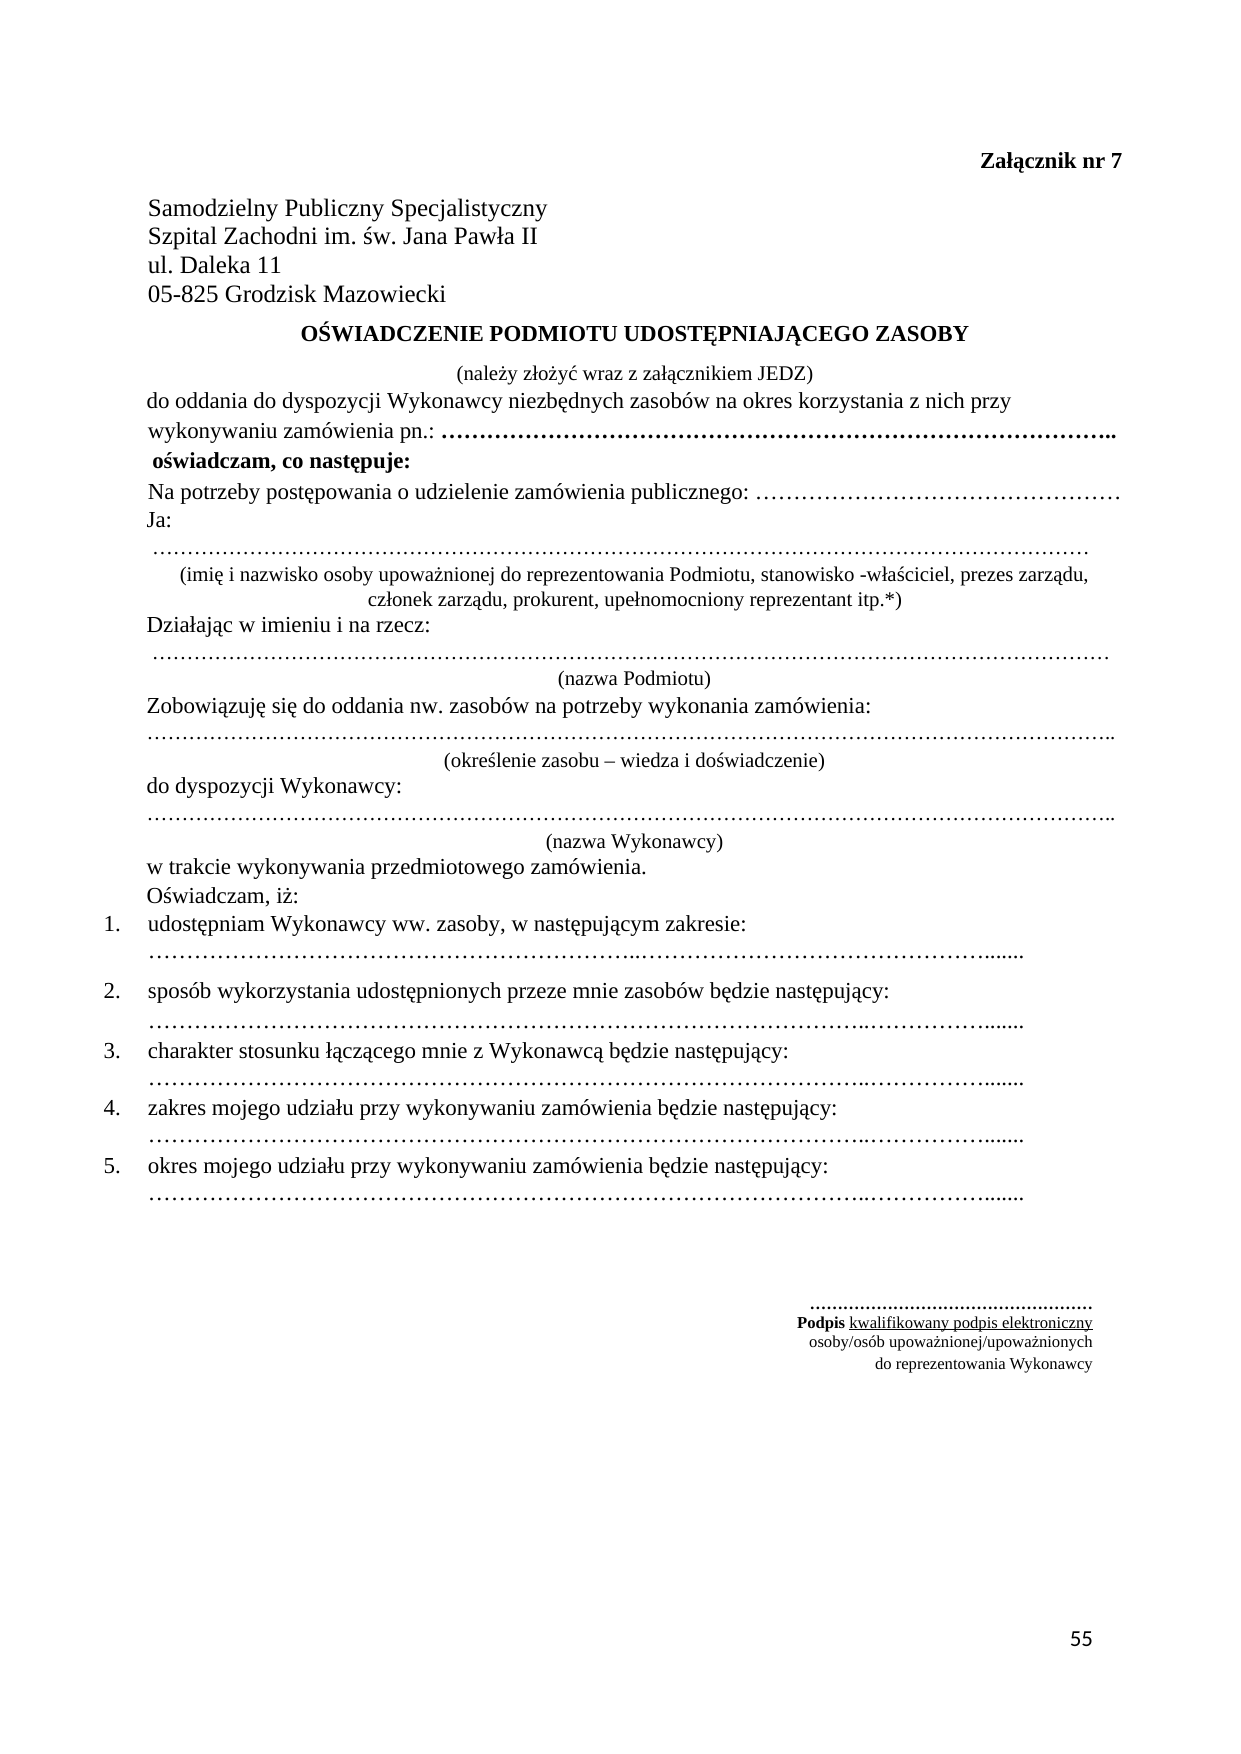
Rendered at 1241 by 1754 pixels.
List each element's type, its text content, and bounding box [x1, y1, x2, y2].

text …………………………………………………………………………………..……………....... [148, 1179, 1122, 1205]
text (imię i nazwisko osoby upoważnionej do reprezentowania Podmiotu, stanowisko -właściciel, prezes zarządu, członek zarządu, prokurent, upełnomocniony reprezentant itp.*) [147, 562, 1122, 611]
text Działając w imieniu i na rzecz: [146, 612, 1122, 638]
text (nazwa Wykonawcy) [147, 829, 1122, 853]
text …………………………………………………………………………………..……………....... [148, 1007, 1122, 1033]
text ……………………………………………………………………………………………………………………… [147, 534, 1122, 559]
text Zobowiązuję się do oddania nw. zasobów na potrzeby wykonania zamówienia: [146, 692, 1122, 718]
list udostępniam Wykonawcy ww. zasoby, w następującym zakresie: [103, 910, 1122, 937]
text do oddania do dyspozycji Wykonawcy niezbędnych zasobów na okres korzystania z nich przy wykonywaniu zamówienia pn.: …………………………………………………………………………….. [146, 387, 1122, 444]
text …………………………………………………………………………………..……………....... [148, 1122, 1122, 1148]
text do reprezentowania Wykonawcy [148, 1354, 1093, 1373]
text Oświadczam, iż: [146, 882, 1122, 908]
text …………………………………………………………………………………..……………....... [148, 1064, 1122, 1091]
text ………………………………………………………………………………………………………………………….. [146, 720, 1122, 744]
text ………………………………………………………………………………………………………………………….. [146, 801, 1122, 825]
text ………………………………………………………………………………………………………………………… [146, 640, 1122, 664]
list sposób wykorzystania udostępnionych przeze mnie zasobów będzie następujący: [103, 977, 1122, 1003]
list okres mojego udziału przy wykonywaniu zamówienia będzie następujący: [103, 1152, 1122, 1178]
text Załącznik nr 7 [148, 148, 1122, 174]
text OŚWIADCZENIE PODMIOTU UDOSTĘPNIAJĄCEGO ZASOBY [148, 320, 1122, 347]
text do dyspozycji Wykonawcy: [146, 773, 1122, 799]
list charakter stosunku łączącego mnie z Wykonawcą będzie następujący: [103, 1037, 1122, 1063]
text …………………………………………… [148, 1293, 1093, 1313]
text ………………………………………………………..………………………………………....... [148, 937, 1122, 964]
text Szpital Zachodni im. św. Jana Pawła II [148, 221, 1093, 250]
text Ja: [146, 506, 1122, 532]
list zakres mojego udziału przy wykonywaniu zamówienia będzie następujący: [103, 1094, 1122, 1121]
text osoby/osób upoważnionej/upoważnionych [148, 1332, 1093, 1351]
text 05-825 Grodzisk Mazowiecki [148, 279, 1093, 308]
text Na potrzeby postępowania o udzielenie zamówienia publicznego: ………………………………………… [148, 478, 1122, 504]
text oświadczam, co następuje: [146, 447, 1122, 474]
text w trakcie wykonywania przedmiotowego zamówienia. [146, 853, 1122, 880]
text (nazwa Podmiotu) [146, 666, 1122, 690]
text ul. Daleka 11 [148, 250, 1093, 279]
text Podpis kwalifikowany podpis elektroniczny [148, 1313, 1093, 1332]
text Samodzielny Publiczny Specjalistyczny [148, 193, 1093, 221]
text (należy złożyć wraz z załącznikiem JEDZ) [148, 361, 1122, 385]
text (określenie zasobu – wiedza i doświadczenie) [147, 748, 1122, 772]
